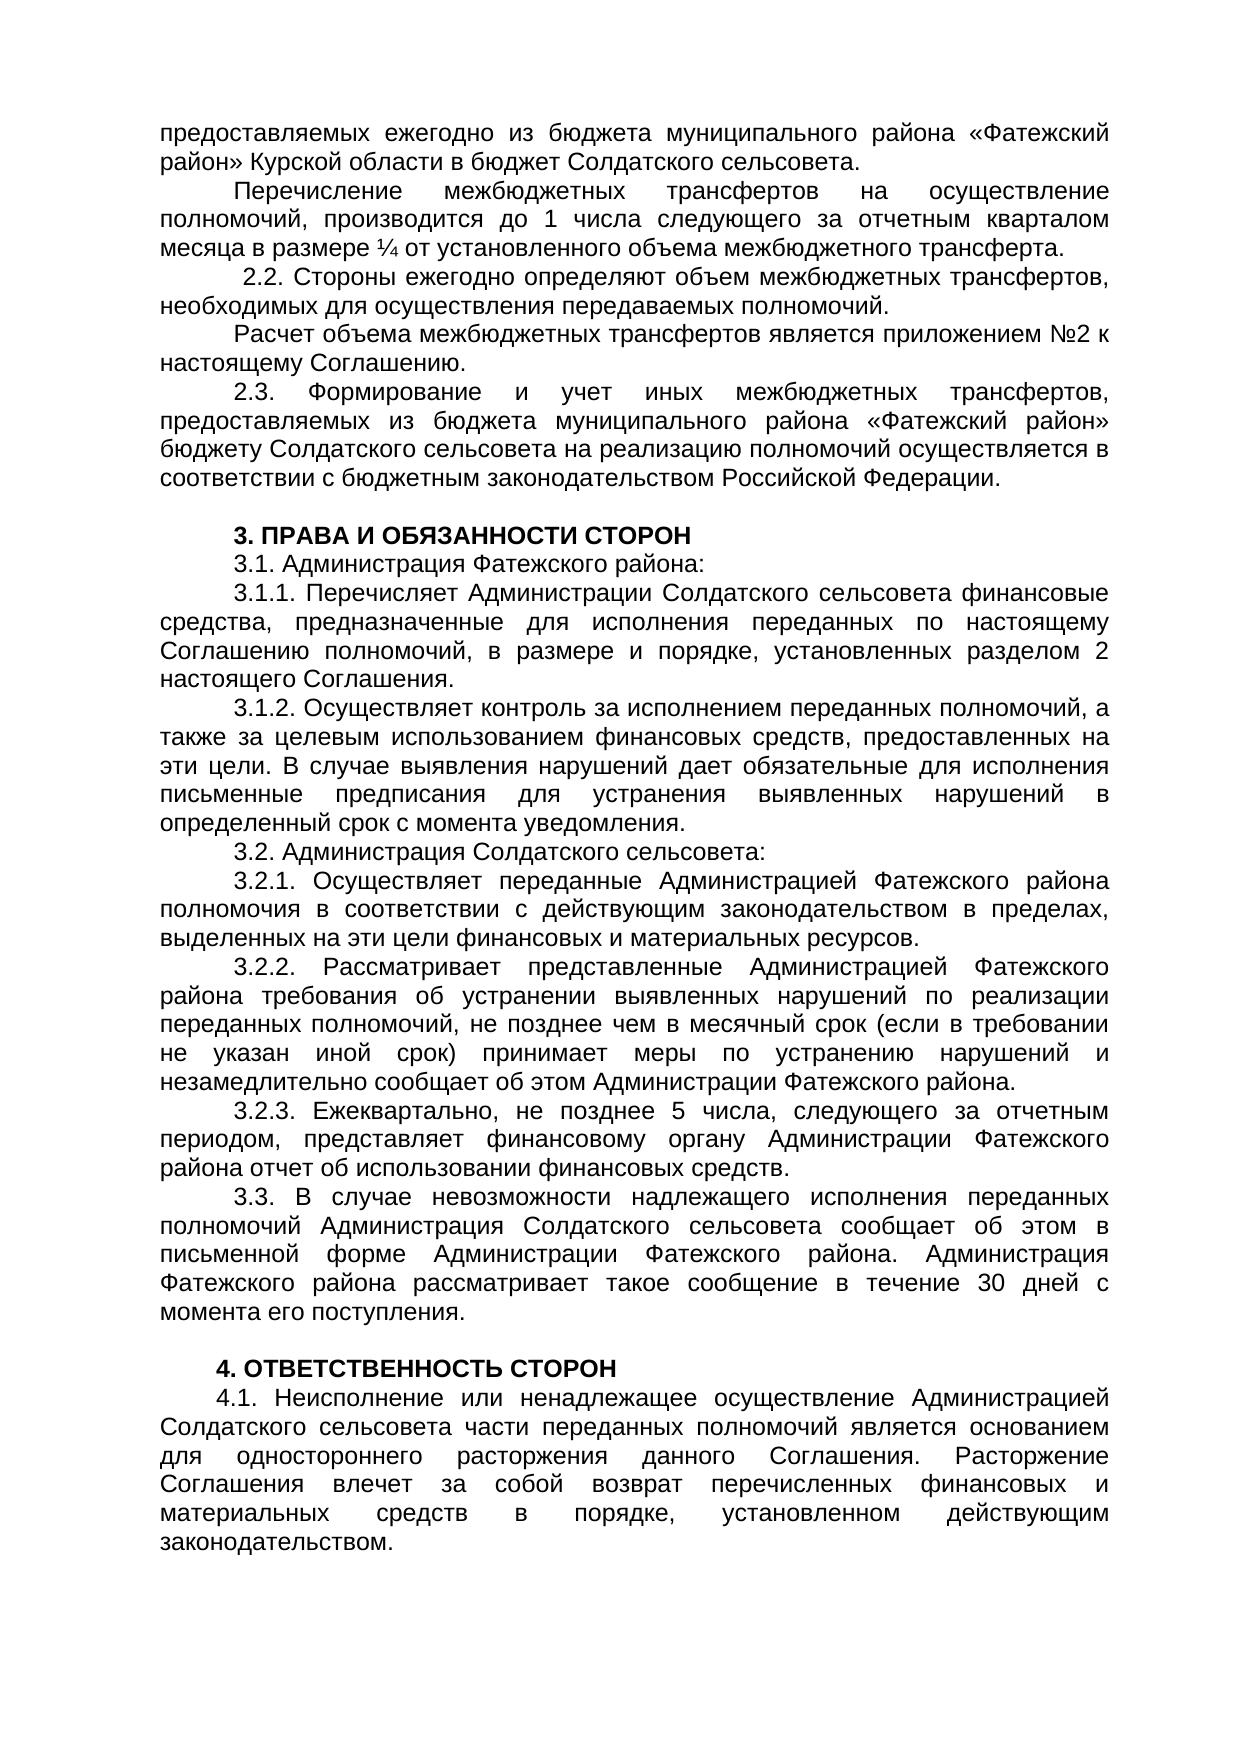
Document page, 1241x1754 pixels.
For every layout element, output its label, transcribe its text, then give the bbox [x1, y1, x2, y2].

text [159, 118, 1110, 176]
text 3.2.3. Ежеквартально, не позднее 5 числа, следующего за отчетным периодом, представляет финансовому органу Администрации Фатежского района отчет об использовании финансовых средств. [159, 1096, 1110, 1182]
text 3. ПРАВА И ОБЯЗАННОСТИ СТОРОН [159, 521, 1110, 549]
text Расчет объема межбюджетных трансфертов является приложением №2 к настоящему Соглашению. [159, 319, 1110, 377]
text 4.1. Неисполнение или ненадлежащее осуществление Администрацией Солдатского сельсовета части переданных полномочий является основанием для одностороннего расторжения данного Соглашения. Расторжение Соглашения влечет за собой возврат перечисленных финансовых и материальных средств в порядке, установленном действующим законодательством. [159, 1383, 1110, 1556]
text 2.2. Стороны ежегодно определяют объем межбюджетных трансфертов, необходимых для осуществления передаваемых полномочий. [159, 262, 1110, 319]
text Перечисление межбюджетных трансфертов на осуществление полномочий, производится до 1 числа следующего за отчетным кварталом месяца в размере ¼ от установленного объема межбюджетного трансферта. [159, 176, 1110, 262]
text 3.2.1. Осуществляет переданные Администрацией Фатежского района полномочия в соответствии с действующим законодательством в пределах, выделенных на эти цели финансовых и материальных ресурсов. [159, 866, 1110, 952]
text 4. ОТВЕТСТВЕННОСТЬ СТОРОН [159, 1354, 1110, 1383]
text 3.1.2. Осуществляет контроль за исполнением переданных полномочий, а также за целевым использованием финансовых средств, предоставленных на эти цели. В случае выявления нарушений дает обязательные для исполнения письменные предписания для устранения выявленных нарушений в определенный срок с момента уведомления. [159, 693, 1110, 837]
text 2.3. Формирование и учет иных межбюджетных трансфертов, предоставляемых из бюджета муниципального района «Фатежский район» бюджету Солдатского сельсовета на реализацию полномочий осуществляется в соответствии с бюджетным законодательством Российской Федерации. [159, 377, 1110, 492]
text 3.2. Администрация Солдатского сельсовета: [159, 837, 1110, 866]
text 3.3. В случае невозможности надлежащего исполнения переданных полномочий Администрация Солдатского сельсовета сообщает об этом в письменной форме Администрации Фатежского района. Администрация Фатежского района рассматривает такое сообщение в течение 30 дней с момента его поступления. [159, 1182, 1110, 1326]
text 3.1. Администрация Фатежского района: [159, 549, 1110, 578]
text 3.2.2. Рассматривает представленные Администрацией Фатежского района требования об устранении выявленных нарушений по реализации переданных полномочий, не позднее чем в месячный срок (если в требовании не указан иной срок) принимает меры по устранению нарушений и незамедлительно сообщает об этом Администрации Фатежского района. [159, 952, 1110, 1096]
text 3.1.1. Перечисляет Администрации Солдатского сельсовета финансовые средства, предназначенные для исполнения переданных по настоящему Соглашению полномочий, в размере и порядке, установленных разделом 2 настоящего Соглашения. [159, 578, 1110, 693]
